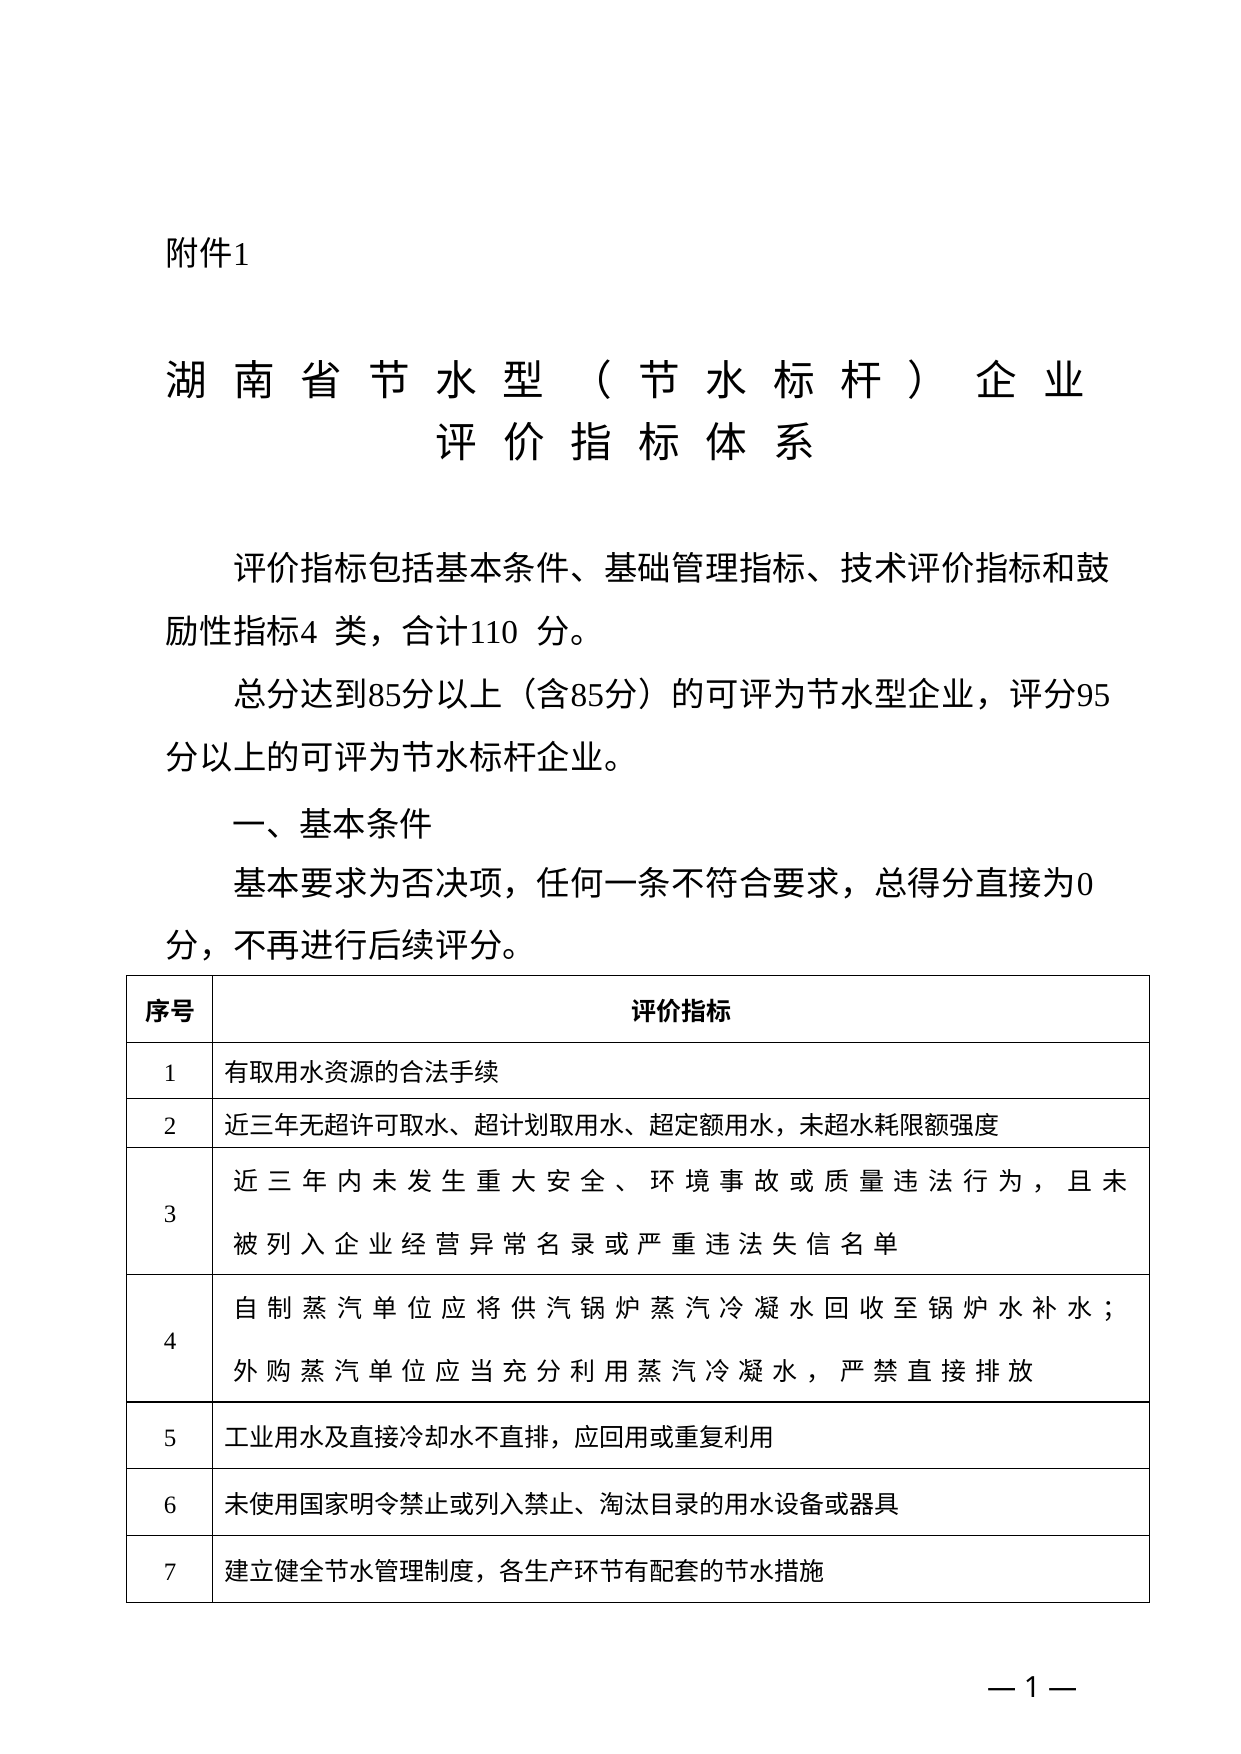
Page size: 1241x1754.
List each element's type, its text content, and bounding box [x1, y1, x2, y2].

text 附件1 [165, 219, 1110, 282]
table_cell 建立健全节水管理制度，各生产环节有配套的节水措施 [213, 1536, 1149, 1602]
table_cell 未使用国家明令禁止或列入禁止、淘汰目录的用水设备或器具 [213, 1469, 1149, 1535]
text 一、基本条件 [165, 786, 1110, 849]
table_cell 工业用水及直接冷却水不直排，应回用或重复利用 [213, 1403, 1149, 1468]
table_cell 近三年无超许可取水、超计划取用水、超定额用水，未超水耗限额强度 [213, 1099, 1149, 1147]
table_cell 有取用水资源的合法手续 [213, 1043, 1149, 1098]
text 基本要求为否决项，任何一条不符合要求，总得分直接为0分，不再进行后续评分。 [165, 849, 1110, 975]
table_cell 自制蒸汽单位应将供汽锅炉蒸汽冷凝水回收至锅炉水补水；外购蒸汽单位应当充分利用蒸汽冷凝水，严禁直接排放 [213, 1275, 1149, 1401]
table_header 评价指标 [213, 976, 1149, 1042]
table_cell 1 [127, 1043, 212, 1098]
table_cell 4 [127, 1275, 212, 1401]
text 湖南省节水型（节水标杆）企业评价指标体系 [165, 345, 1110, 471]
table_cell 6 [127, 1469, 212, 1535]
table_cell 近三年内未发生重大安全、环境事故或质量违法行为，且未被列入企业经营异常名录或严重违法失信名单 [213, 1148, 1149, 1274]
table_header 序号 [127, 976, 212, 1042]
text 评价指标包括基本条件、基础管理指标、技术评价指标和鼓励性指标4类，合计110分。 [165, 534, 1110, 660]
table_cell 5 [127, 1403, 212, 1468]
table_cell 7 [127, 1536, 212, 1602]
table_cell 3 [127, 1148, 212, 1274]
table_cell 2 [127, 1099, 212, 1147]
text 总分达到85分以上（含85分）的可评为节水型企业，评分95分以上的可评为节水标杆企业。 [165, 660, 1110, 786]
